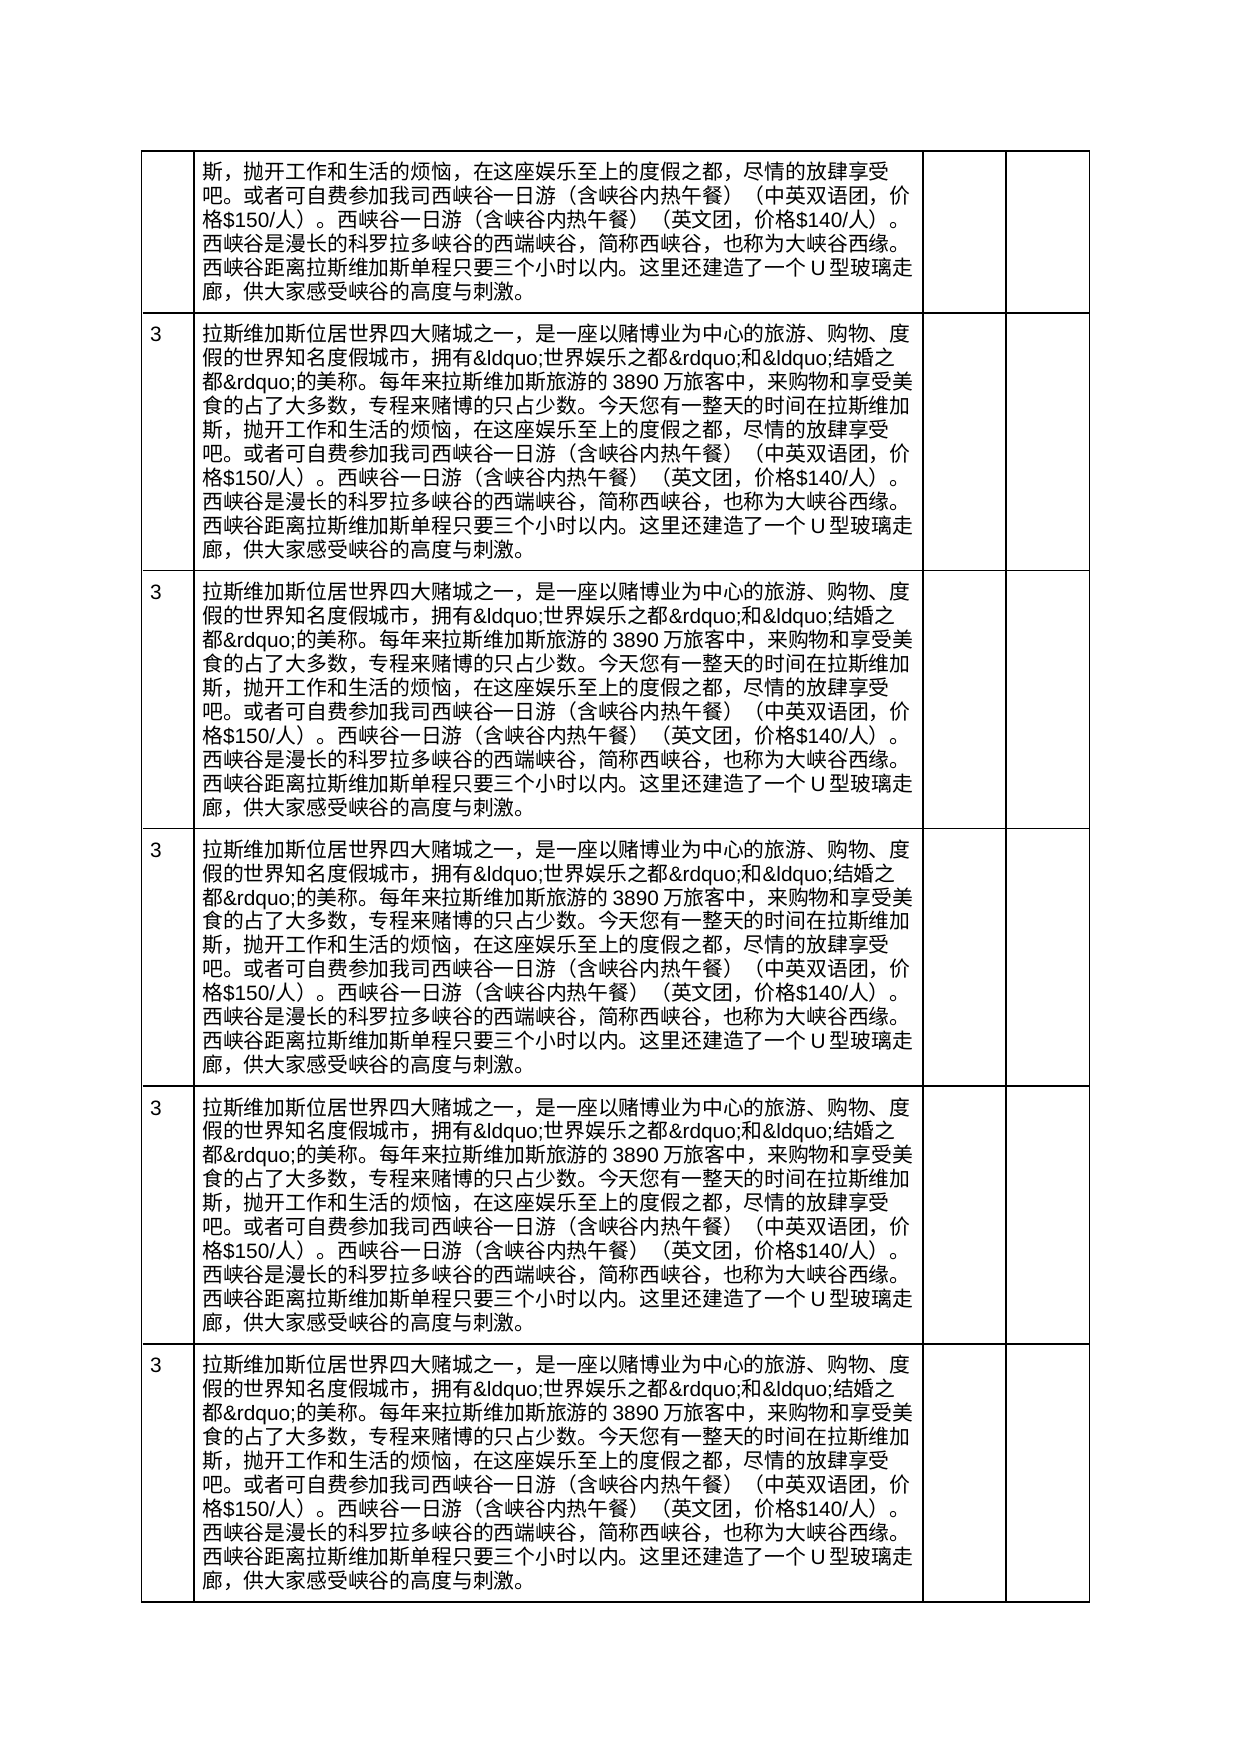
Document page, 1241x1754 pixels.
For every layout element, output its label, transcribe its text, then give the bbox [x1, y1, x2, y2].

table_cell [1007, 1345, 1089, 1601]
table_cell [924, 152, 1005, 312]
table_cell 3 [142, 571, 193, 828]
table_cell 3 [142, 829, 193, 1085]
table_cell [924, 1345, 1005, 1601]
table_cell [924, 314, 1005, 570]
table_cell [1007, 571, 1089, 828]
table_cell [924, 1087, 1005, 1343]
table_cell [1007, 314, 1089, 570]
table_cell [1007, 152, 1089, 312]
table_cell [195, 152, 922, 312]
table_cell 3 [142, 1344, 193, 1601]
table_cell [1007, 1087, 1089, 1343]
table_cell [195, 1345, 922, 1601]
table_cell [924, 829, 1005, 1085]
table_cell 3 [142, 152, 193, 312]
table_cell [1007, 829, 1089, 1085]
table_cell [924, 571, 1005, 828]
table_cell 3 [142, 1086, 193, 1343]
table_cell 3 [142, 313, 193, 570]
